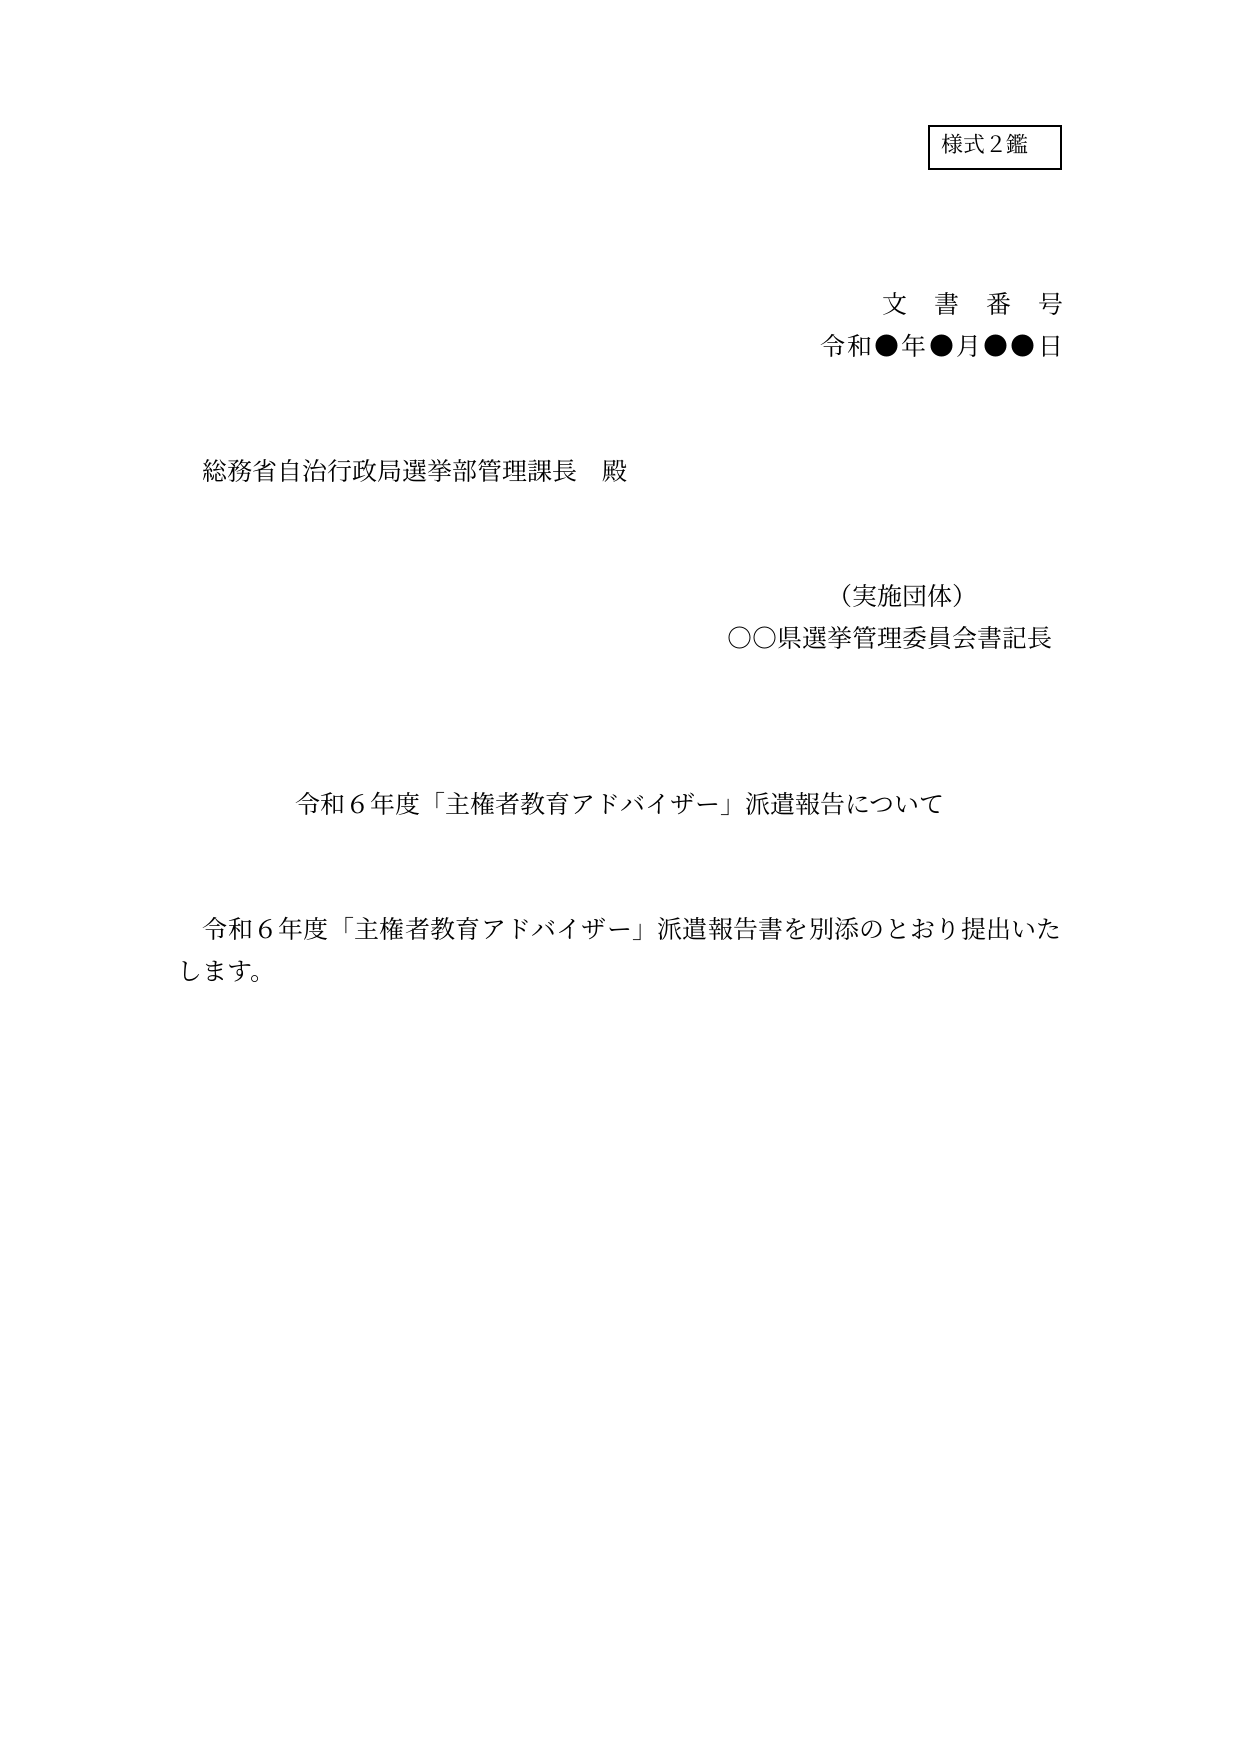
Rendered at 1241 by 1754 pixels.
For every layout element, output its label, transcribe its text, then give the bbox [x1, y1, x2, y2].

text （実施団体） [177, 571, 1063, 613]
text 令和●年●月●●日 [177, 321, 1063, 363]
text 総務省自治行政局選挙部管理課長 殿 [177, 446, 1063, 488]
text 文書番号 [177, 279, 1063, 321]
text 令和６年度「主権者教育アドバイザー」派遣報告について [177, 779, 1063, 821]
text ○○県選挙管理委員会書記長 [177, 613, 1063, 654]
text 令和６年度「主権者教育アドバイザー」派遣報告書を別添のとおり提出いたします。 [177, 904, 1063, 988]
